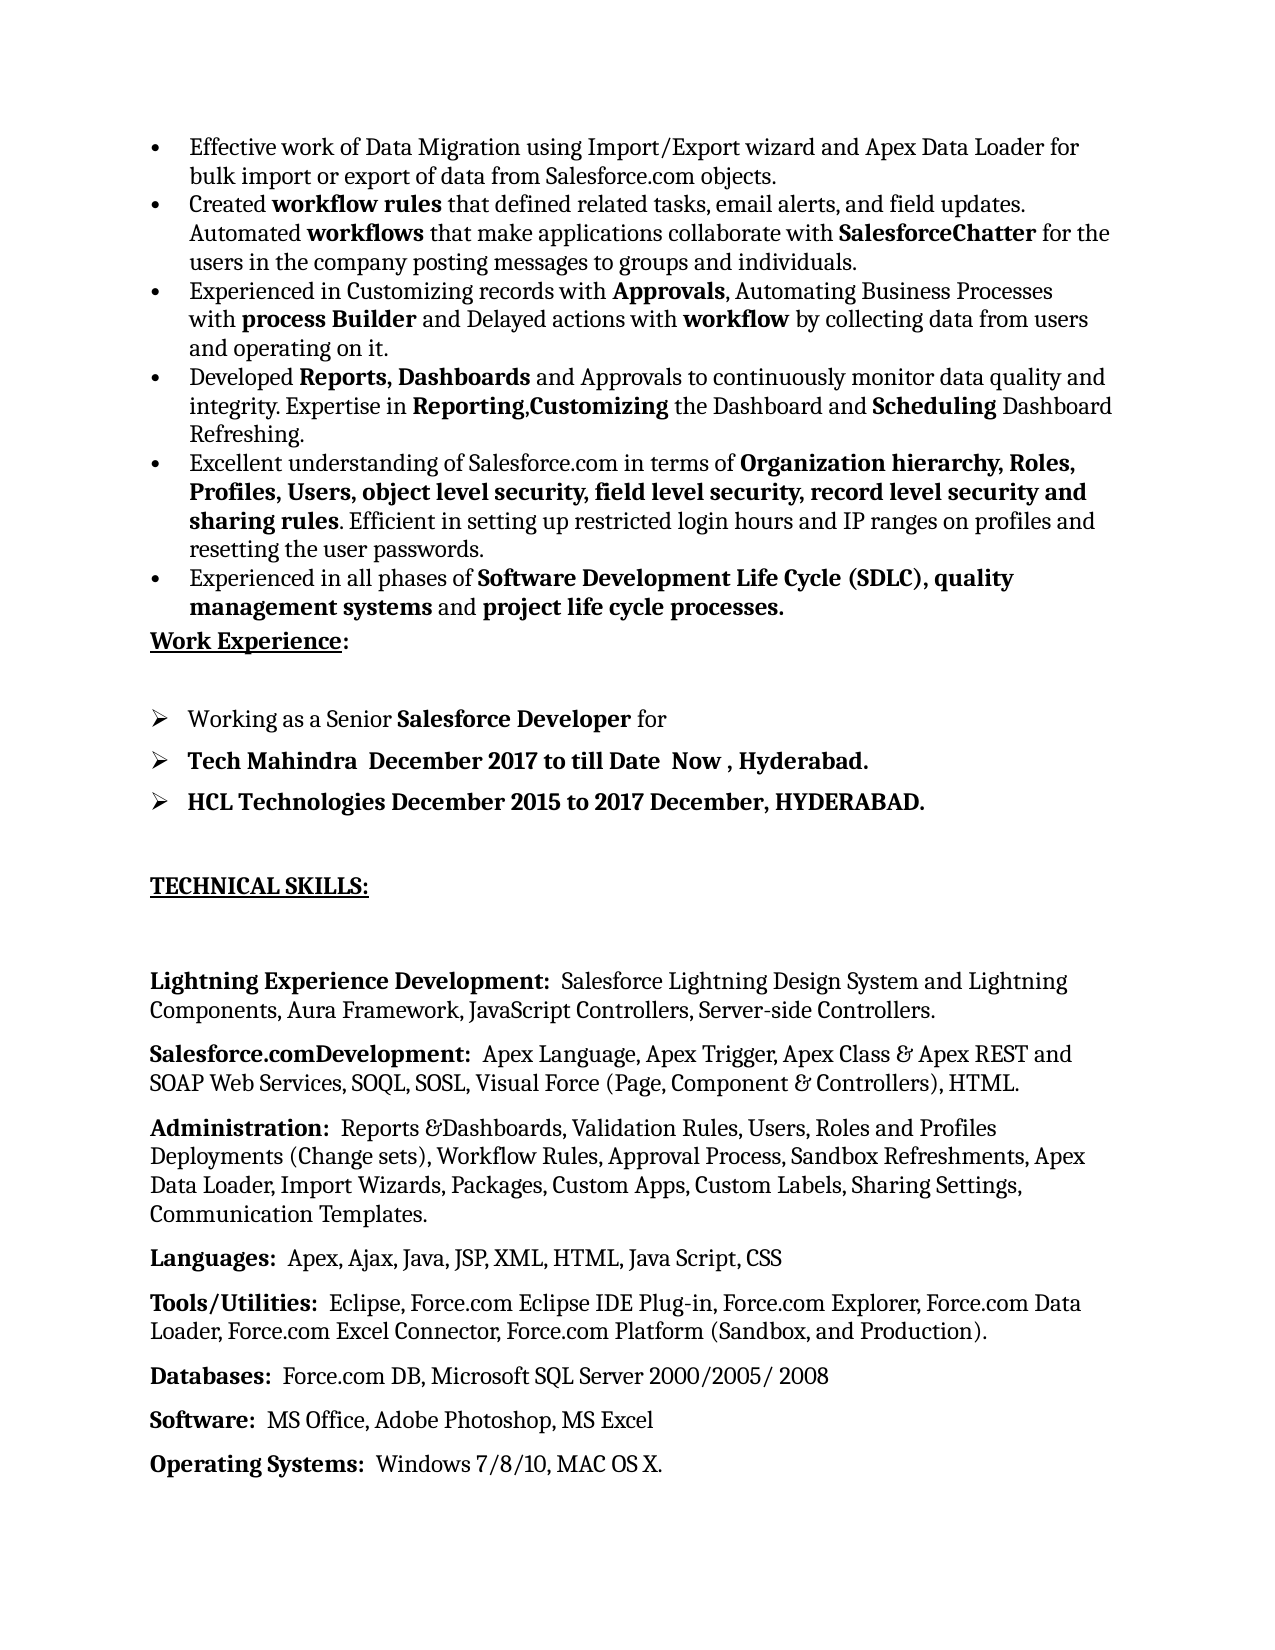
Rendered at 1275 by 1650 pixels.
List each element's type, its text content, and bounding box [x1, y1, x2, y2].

text Tools/Utilities: Eclipse, Force.com Eclipse IDE Plug-in, Force.com Explorer, Force.com Data Loader, Force.com Excel Connector, Force.com Platform (Sandbox, and Production). [150, 1288, 1125, 1346]
list Tech Mahindra December 2017 to till Date Now , Hyderabad. [150, 747, 1125, 775]
text Databases: Force.com DB, Microsoft SQL Server 2000/2005/ 2008 [150, 1362, 1125, 1390]
text Lightning Experience Development: Salesforce Lightning Design System and Lightning Components, Aura Framework, JavaScript Controllers, Server-side Controllers. [150, 967, 1125, 1025]
list Experienced in Customizing records with Approvals, Automating Business Processes with process Builder and Delayed actions with workflow by collecting data from users and operating on it. [152, 277, 1125, 363]
list HCL Technologies December 2015 to 2017 December, HYDERABAD. [150, 788, 1125, 817]
text Software: MS Office, Adobe Photoshop, MS Excel [150, 1406, 1125, 1435]
text Salesforce.comDevelopment: Apex Language, Apex Trigger, Apex Class & Apex REST and SOAP Web Services, SOQL, SOSL, Visual Force (Page, Component & Controllers), HTML. [150, 1040, 1125, 1098]
list Effective work of Data Migration using Import/Export wizard and Apex Data Loader for bulk import or export of data from Salesforce.com objects. [152, 133, 1125, 190]
text TECHNICAL SKILLS: [150, 872, 1125, 901]
list Experienced in all phases of Software Development Life Cycle (SDLC), quality management systems and project life cycle processes. [152, 564, 1125, 622]
list Created workflow rules that defined related tasks, email alerts, and field updates. Automated workflows that make applications collaborate with SalesforceChatter for the users in the company posting messages to groups and individuals. [152, 190, 1125, 277]
text Work Experience: [150, 627, 1125, 656]
list Excellent understanding of Salesforce.com in terms of Organization hierarchy, Roles, Profiles, Users, object level security, field level security, record level security and sharing rules. Efficient in setting up restricted login hours and IP ranges on profiles and resetting the user passwords. [152, 449, 1125, 564]
text Operating Systems: Windows 7/8/10, MAC OS X. [150, 1450, 1125, 1479]
list Working as a Senior Salesforce Developer for [150, 705, 1125, 734]
text Administration: Reports &Dashboards, Validation Rules, Users, Roles and Profiles Deployments (Change sets), Workflow Rules, Approval Process, Sandbox Refreshments, Apex Data Loader, Import Wizards, Packages, Custom Apps, Custom Labels, Sharing Settings, Communication Templates. [150, 1113, 1125, 1228]
text Languages: Apex, Ajax, Java, JSP, XML, HTML, Java Script, CSS [150, 1244, 1125, 1273]
list Developed Reports, Dashboards and Approvals to continuously monitor data quality and integrity. Expertise in Reporting,Customizing the Dashboard and Scheduling Dashboard Refreshing. [152, 363, 1125, 449]
